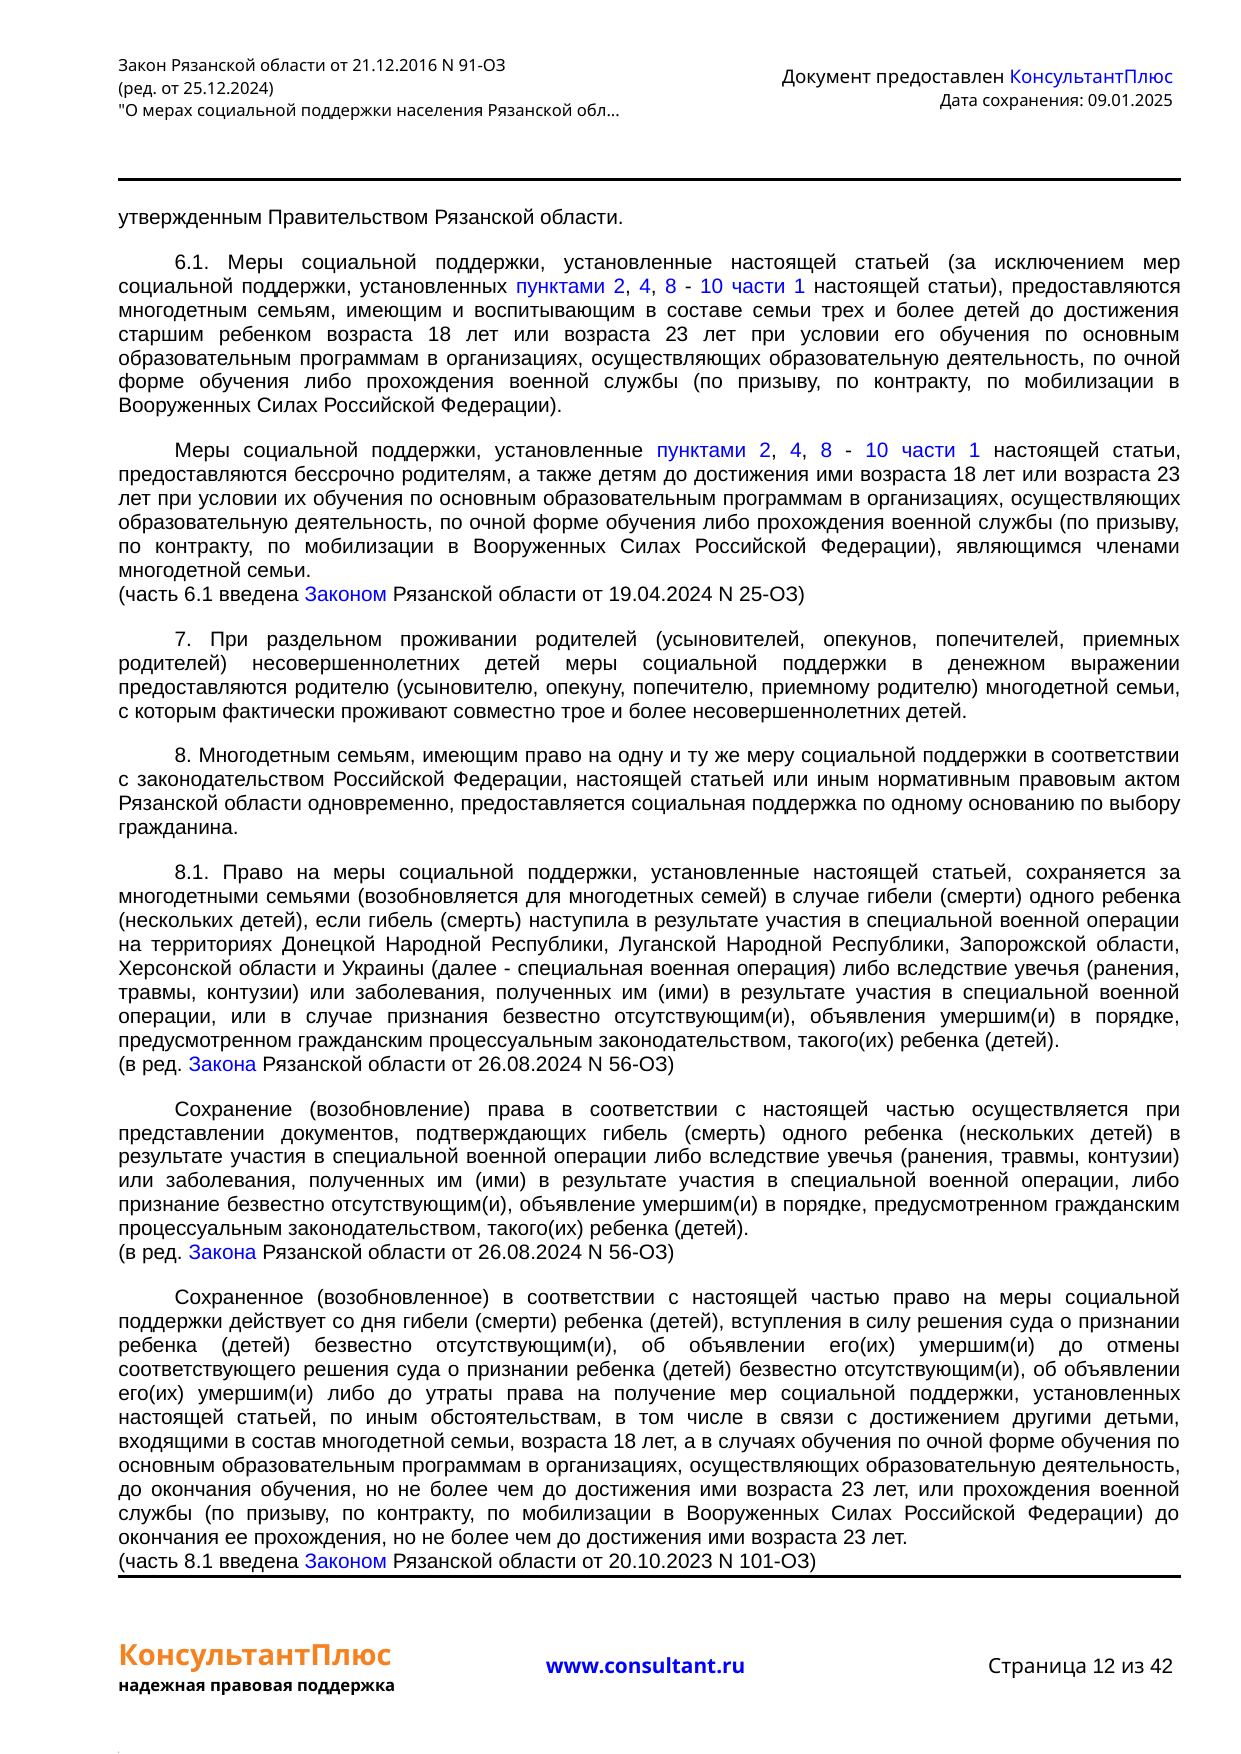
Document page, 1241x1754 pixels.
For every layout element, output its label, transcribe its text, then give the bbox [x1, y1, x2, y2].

text 6.1. Меры социальной поддержки, установленные настоящей статьей (за исключением мер социальной поддержки, установленных пунктами 2, 4, 8 - 10 части 1 настоящей статьи), предоставляются многодетным семьям, имеющим и воспитывающим в составе семьи трех и более детей до достижения старшим ребенком возраста 18 лет или возраста 23 лет при условии его обучения по основным образовательным программам в организациях, осуществляющих образовательную деятельность, по очной форме обучения либо прохождения военной службы (по призыву, по контракту, по мобилизации в Вооруженных Силах Российской Федерации). [118, 249, 1181, 417]
text Сохраненное (возобновленное) в соответствии с настоящей частью право на меры социальной поддержки действует со дня гибели (смерти) ребенка (детей), вступления в силу решения суда о признании ребенка (детей) безвестно отсутствующим(и), об объявлении его(их) умершим(и) до отмены соответствующего решения суда о признании ребенка (детей) безвестно отсутствующим(и), об объявлении его(их) умершим(и) либо до утраты права на получение мер социальной поддержки, установленных настоящей статьей, по иным обстоятельствам, в том числе в связи с достижением другими детьми, входящими в состав многодетной семьи, возраста 18 лет, а в случаях обучения по очной форме обучения по основным образовательным программам в организациях, осуществляющих образовательную деятельность, до окончания обучения, но не более чем до достижения ими возраста 23 лет, или прохождения военной службы (по призыву, по контракту, по мобилизации в Вооруженных Силах Российской Федерации) до окончания ее прохождения, но не более чем до достижения ими возраста 23 лет. [118, 1285, 1181, 1548]
text 7. При раздельном проживании родителей (усыновителей, опекунов, попечителей, приемных родителей) несовершеннолетних детей меры социальной поддержки в денежном выражении предоставляются родителю (усыновителю, опекуну, попечителю, приемному родителю) многодетной семьи, с которым фактически проживают совместно трое и более несовершеннолетних детей. [118, 627, 1181, 722]
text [118, 205, 1181, 229]
text (часть 8.1 введена Законом Рязанской области от 20.10.2023 N 101-ОЗ) [118, 1548, 1181, 1572]
text (часть 6.1 введена Законом Рязанской области от 19.04.2024 N 25-ОЗ) [118, 582, 1181, 606]
text (в ред. Закона Рязанской области от 26.08.2024 N 56-ОЗ) [118, 1052, 1181, 1076]
text 8. Многодетным семьям, имеющим право на одну и ту же меру социальной поддержки в соответствии с законодательством Российской Федерации, настоящей статьей или иным нормативным правовым актом Рязанской области одновременно, предоставляется социальная поддержка по одному основанию по выбору гражданина. [118, 743, 1181, 839]
text 8.1. Право на меры социальной поддержки, установленные настоящей статьей, сохраняется за многодетными семьями (возобновляется для многодетных семей) в случае гибели (смерти) одного ребенка (нескольких детей), если гибель (смерть) наступила в результате участия в специальной военной операции на территориях Донецкой Народной Республики, Луганской Народной Республики, Запорожской области, Херсонской области и Украины (далее - специальная военная операция) либо вследствие увечья (ранения, травмы, контузии) или заболевания, полученных им (ими) в результате участия в специальной военной операции, или в случае признания безвестно отсутствующим(и), объявления умершим(и) в порядке, предусмотренном гражданским процессуальным законодательством, такого(их) ребенка (детей). [118, 860, 1181, 1052]
text (в ред. Закона Рязанской области от 26.08.2024 N 56-ОЗ) [118, 1240, 1181, 1264]
text Сохранение (возобновление) права в соответствии с настоящей частью осуществляется при представлении документов, подтверждающих гибель (смерть) одного ребенка (нескольких детей) в результате участия в специальной военной операции либо вследствие увечья (ранения, травмы, контузии) или заболевания, полученных им (ими) в результате участия в специальной военной операции, либо признание безвестно отсутствующим(и), объявление умершим(и) в порядке, предусмотренном гражданским процессуальным законодательством, такого(их) ребенка (детей). [118, 1096, 1181, 1240]
text Меры социальной поддержки, установленные пунктами 2, 4, 8 - 10 части 1 настоящей статьи, предоставляются бессрочно родителям, а также детям до достижения ими возраста 18 лет или возраста 23 лет при условии их обучения по основным образовательным программам в организациях, осуществляющих образовательную деятельность, по очной форме обучения либо прохождения военной службы (по призыву, по контракту, по мобилизации в Вооруженных Силах Российской Федерации), являющимся членами многодетной семьи. [118, 438, 1181, 582]
